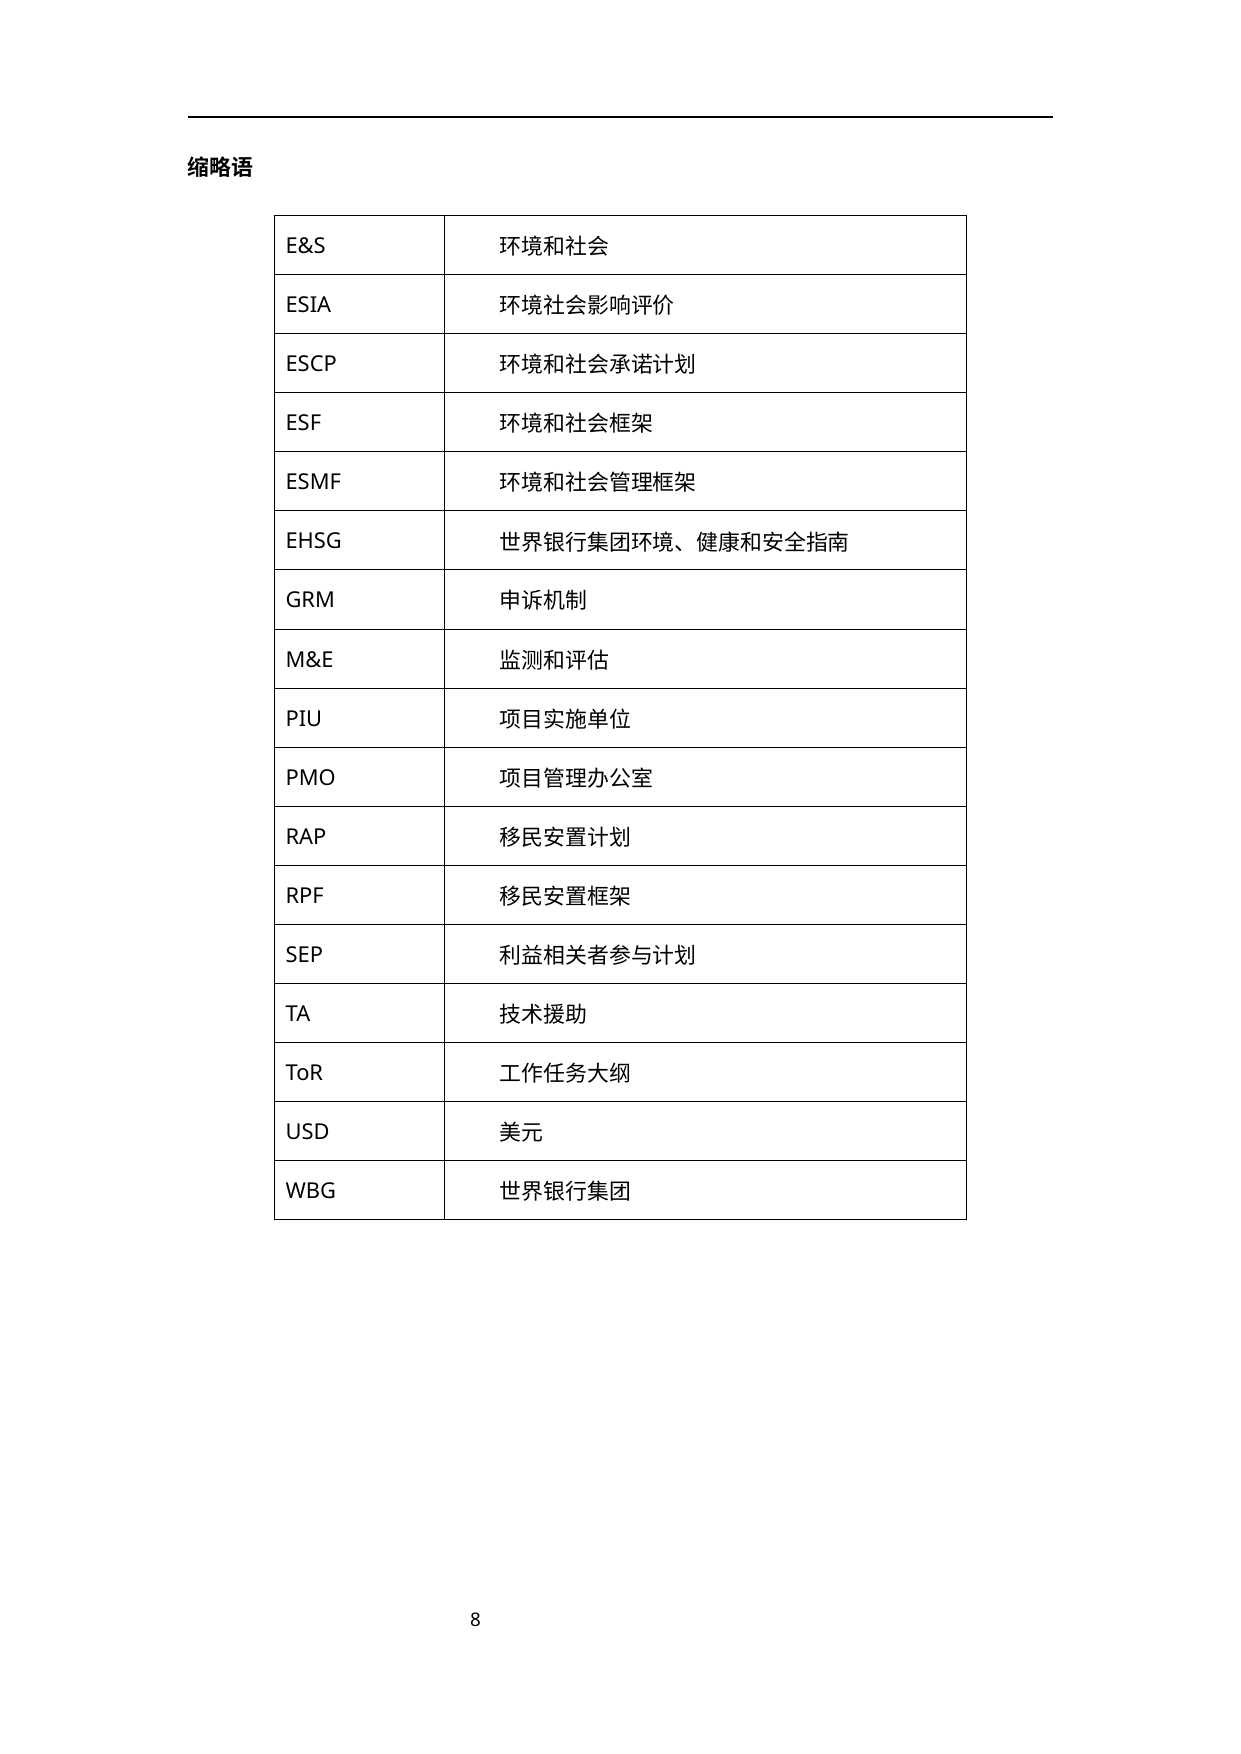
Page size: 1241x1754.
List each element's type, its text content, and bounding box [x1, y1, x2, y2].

table_cell ESF [275, 393, 444, 451]
table_cell 环境和社会管理框架 [445, 452, 966, 510]
table_header E&S [275, 216, 444, 274]
table_cell PIU [275, 689, 444, 747]
table_cell RPF [275, 866, 444, 924]
table_cell SEP [275, 925, 444, 983]
table_cell ESMF [275, 452, 444, 510]
table_cell WBG [275, 1161, 444, 1219]
table_cell RAP [275, 807, 444, 865]
table_cell 技术援助 [445, 984, 966, 1042]
table_cell 监测和评估 [445, 630, 966, 687]
table_cell ESIA [275, 275, 444, 333]
table_cell ToR [275, 1043, 444, 1101]
table_cell 工作任务大纲 [445, 1043, 966, 1101]
table_cell 移民安置计划 [445, 807, 966, 865]
table_cell 世界银行集团环境、健康和安全指南 [445, 511, 966, 569]
table_cell 申诉机制 [445, 570, 966, 628]
table_cell 世界银行集团 [445, 1161, 966, 1219]
table_cell GRM [275, 570, 444, 628]
table_cell USD [275, 1102, 444, 1160]
table_cell TA [275, 984, 444, 1042]
table_cell 项目实施单位 [445, 689, 966, 747]
table_cell 环境和社会承诺计划 [445, 334, 966, 392]
table_cell 环境和社会框架 [445, 393, 966, 451]
table_cell 利益相关者参与计划 [445, 925, 966, 983]
text 缩略语 [187, 150, 1053, 182]
table_cell 项目管理办公室 [445, 748, 966, 806]
table_cell ESCP [275, 334, 444, 392]
table_cell 环境社会影响评价 [445, 275, 966, 333]
table_cell 移民安置框架 [445, 866, 966, 924]
table_cell M&E [275, 630, 444, 687]
table_header 环境和社会 [445, 216, 966, 274]
table_cell 美元 [445, 1102, 966, 1160]
table_cell EHSG [275, 511, 444, 569]
table_cell PMO [275, 748, 444, 806]
